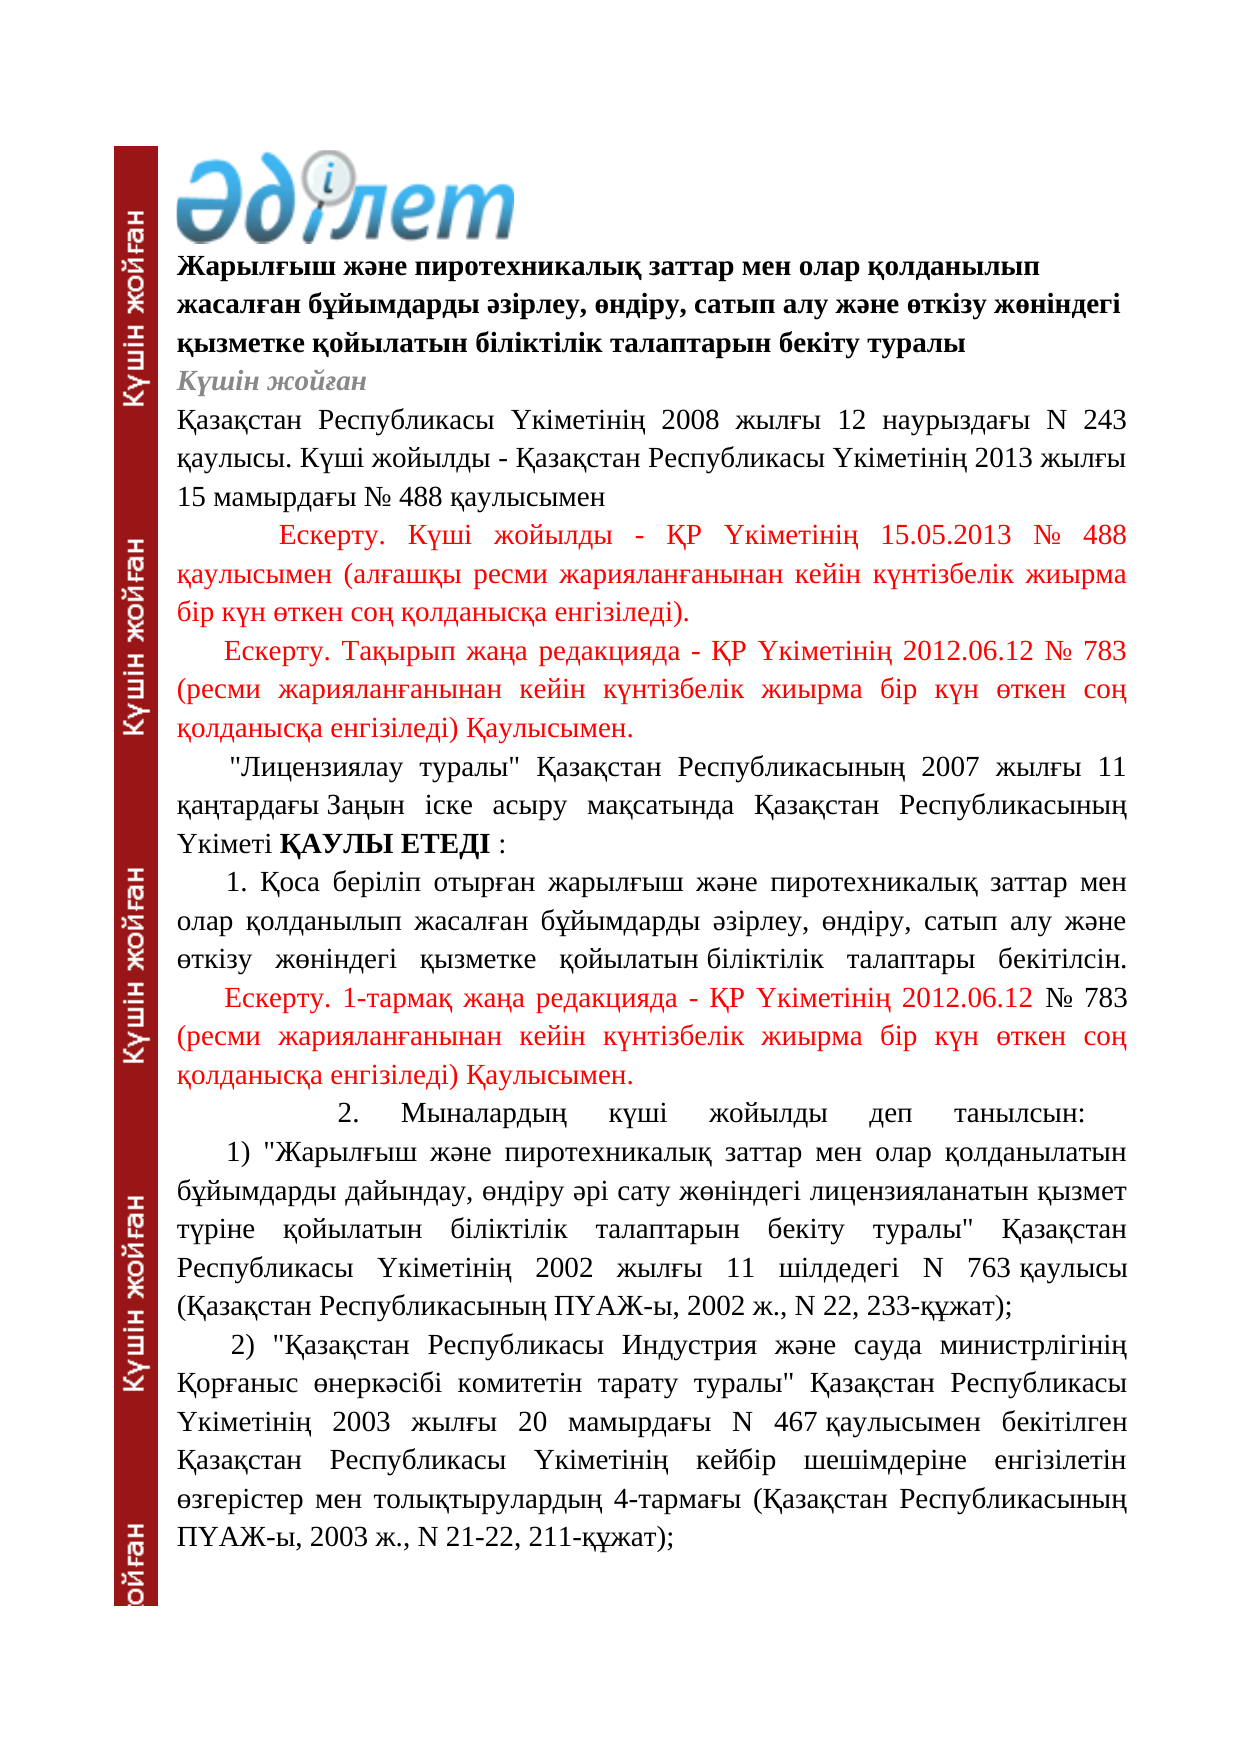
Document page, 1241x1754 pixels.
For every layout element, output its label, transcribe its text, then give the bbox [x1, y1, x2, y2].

picture [114, 1553, 158, 1606]
picture [114, 146, 158, 248]
text 2) "Қазақстан Республикасы Индустрия және сауда министрлігінің Қорғаныс өнеркәсібі комитетін тарату туралы" Қазақстан Республикасы Үкіметінің 2003 жылғы 20 мамырдағы N 467 қаулысымен бекітілген Қазақстан Республикасы Үкіметінің кейбір шешімдеріне енгізілетін өзгерістер мен толықтырулардың 4-тармағы (Қазақстан Республикасының ПҮАЖ-ы, 2003 ж., N 21-22, 211-құжат); [112, 1327, 1128, 1553]
text "Лицензиялау туралы" Қазақстан Республикасының 2007 жылғы 11 қаңтардағы Заңын іске асыру мақсатында Қазақстан Республикасының Үкіметі ҚАУЛЫ ЕТЕДІ : [112, 749, 1128, 859]
text Күшін жойған [112, 363, 1128, 397]
picture [114, 512, 158, 517]
text Ескерту. Күші жойылды - ҚР Үкіметінің 15.05.2013 № 488 қаулысымен (алғашқы ресми жарияланғанынан кейін күнтізбелік жиырма бір күн өткен соң қолданысқа енгізіледі). [112, 517, 1128, 628]
picture [176, 150, 515, 244]
picture [114, 358, 158, 363]
picture [114, 1322, 158, 1327]
text Жарылғыш және пиротехникалық заттар мен олар қолданылып жасалған бұйымдарды әзірлеу, өндіру, сатып алу және өткізу жөніндегі қызметке қойылатын біліктілік талаптарын бекіту туралы [112, 248, 1128, 358]
picture [114, 397, 158, 402]
picture [114, 628, 158, 633]
picture [114, 744, 158, 749]
picture [114, 859, 158, 864]
text 1. Қоса беріліп отырған жарылғыш және пиротехникалық заттар мен олар қолданылып жасалған бұйымдарды әзірлеу, өндіру, сатып алу және өткізу жөніндегі қызметке қойылатын біліктілік талаптары бекітілсін. Ескерту. 1-тармақ жаңа редакцияда - ҚР Үкіметінің 2012.06.12 № 783 (ресми жарияланғанынан кейін күнтізбелік жиырма бір күн өткен соң қолданысқа енгізіледі) Қаулысымен. [112, 864, 1128, 1091]
text 2. Мыналардың күші жойылды деп танылсын: 1) "Жарылғыш және пиротехникалық заттар мен олар қолданылатын бұйымдарды дайындау, өндіру әрі сату жөніндегі лицензияланатын қызмет түріне қойылатын біліктілік талаптарын бекіту туралы" Қазақстан Республикасы Үкіметінің 2002 жылғы 11 шілдедегі N 763 қаулысы (Қазақстан Республикасының ПҮАЖ-ы, 2002 ж., N 22, 233-құжат); [112, 1096, 1128, 1322]
picture [114, 1091, 158, 1096]
text Қазақстан Республикасы Үкіметінің 2008 жылғы 12 наурыздағы N 243 қаулысы. Күші жойылды - Қазақстан Республикасы Үкіметінің 2013 жылғы 15 мамырдағы № 488 қаулысымен [112, 402, 1128, 512]
text Ескерту. Тақырып жаңа редакцияда - ҚР Үкіметінің 2012.06.12 № 783 (ресми жарияланғанынан кейін күнтізбелік жиырма бір күн өткен соң қолданысқа енгізіледі) Қаулысымен. [112, 633, 1128, 744]
